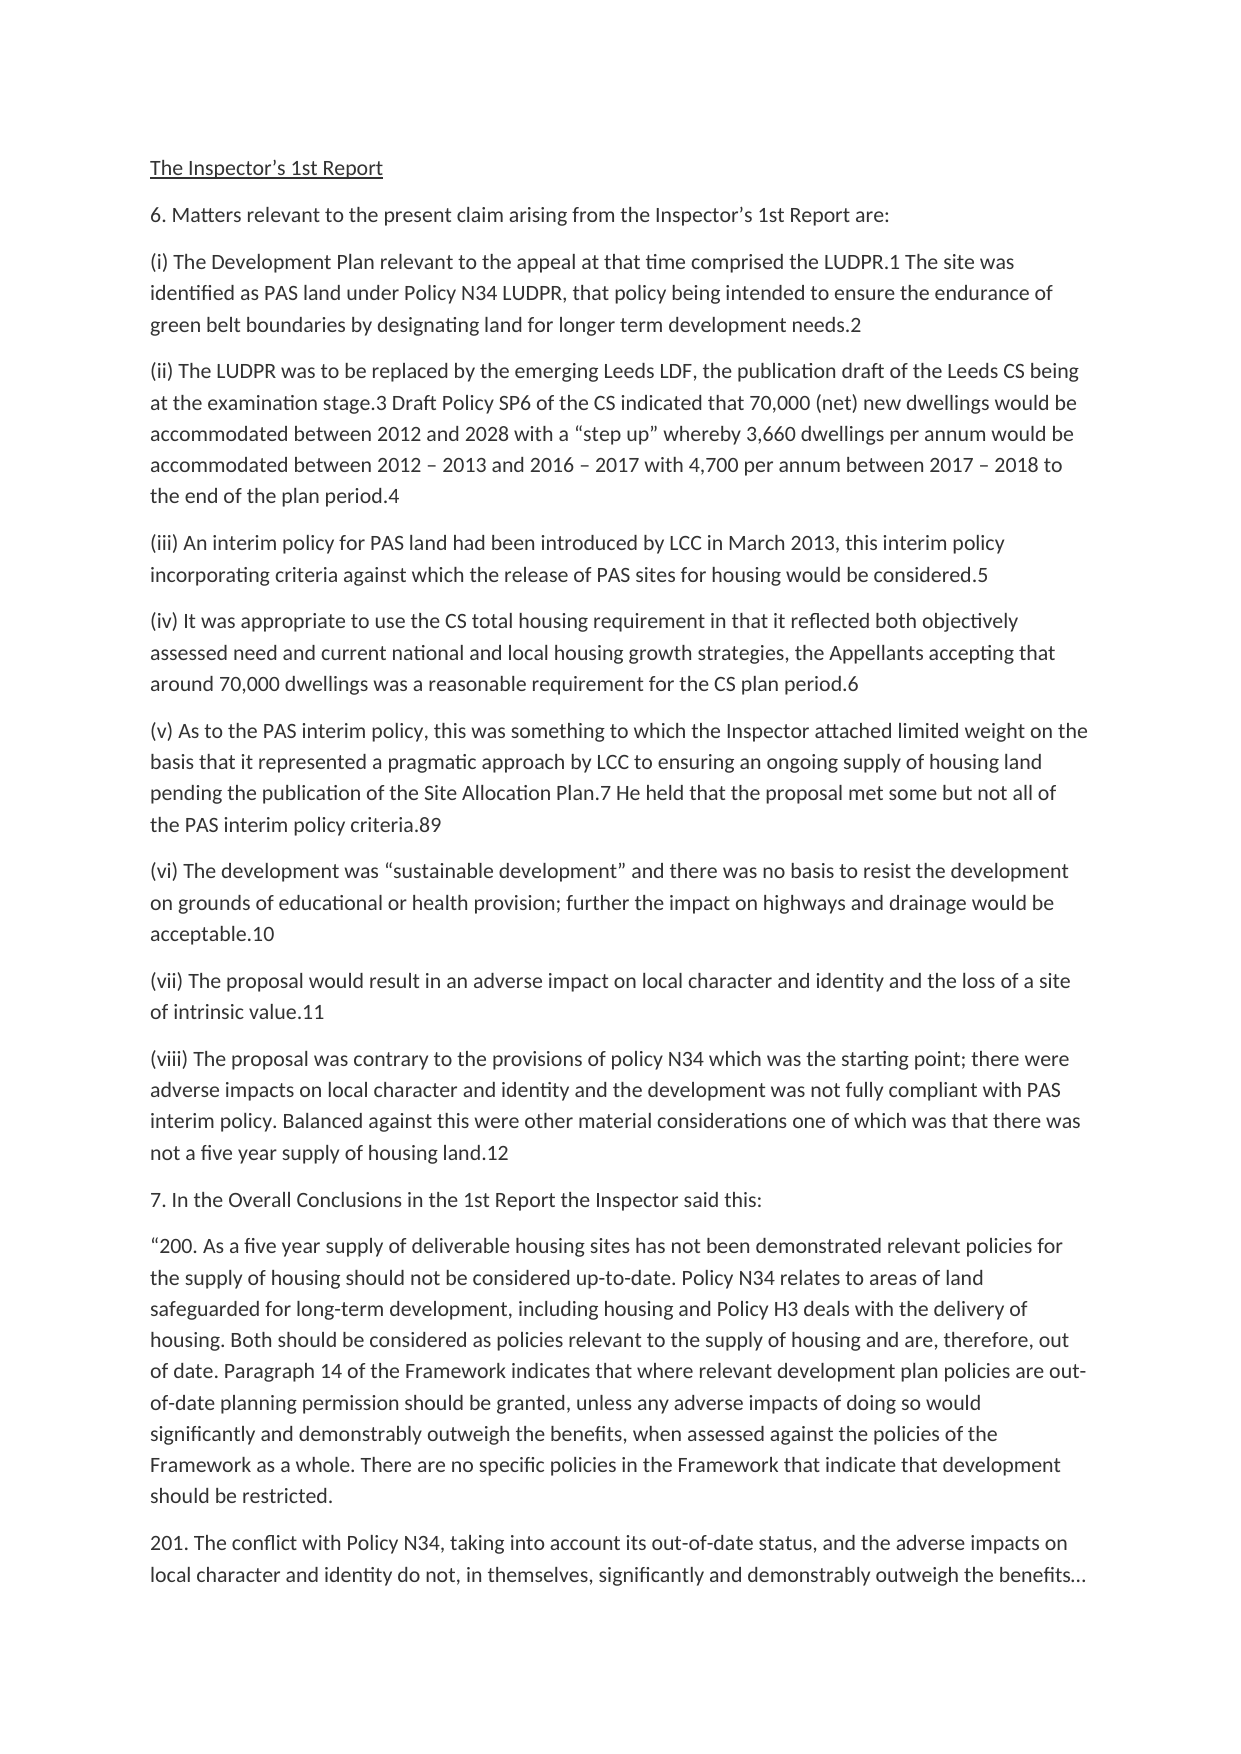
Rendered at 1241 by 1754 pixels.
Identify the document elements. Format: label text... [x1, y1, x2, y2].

text (iii) An interim policy for PAS land had been introduced by LCC in March 2013, this interim policy incorporating criteria against which the release of PAS sites for housing would be considered.5 [150, 525, 1090, 587]
text 7. In the Overall Conclusions in the 1st Report the Inspector said this: [150, 1181, 1090, 1212]
text (vii) The proposal would result in an adverse impact on local character and identity and the loss of a site of intrinsic value.11 [150, 962, 1090, 1025]
text (viii) The proposal was contrary to the provisions of policy N34 which was the starting point; there were adverse impacts on local character and identity and the development was not fully compliant with PAS interim policy. Balanced against this were other material considerations one of which was that there was not a five year supply of housing land.12 [150, 1041, 1090, 1166]
text 6. Matters relevant to the present claim arising from the Inspector’s 1st Report are: [150, 197, 1090, 228]
text (v) As to the PAS interim policy, this was something to which the Inspector attached limited weight on the basis that it represented a pragmatic approach by LCC to ensuring an ongoing supply of housing land pending the publication of the Site Allocation Plan.7 He held that the proposal met some but not all of the PAS interim policy criteria.89 [150, 712, 1090, 837]
text (ii) The LUDPR was to be replaced by the emerging Leeds LDF, the publication draft of the Leeds CS being at the examination stage.3 Draft Policy SP6 of the CS indicated that 70,000 (net) new dwellings would be accommodated between 2012 and 2028 with a “step up” whereby 3,660 dwellings per annum would be accommodated between 2012 – 2013 and 2016 – 2017 with 4,700 per annum between 2017 – 2018 to the end of the plan period.4 [150, 353, 1090, 509]
text “200. As a five year supply of deliverable housing sites has not been demonstrated relevant policies for the supply of housing should not be considered up-to-date. Policy N34 relates to areas of land safeguarded for long-term development, including housing and Policy H3 deals with the delivery of housing. Both should be considered as policies relevant to the supply of housing and are, therefore, out of date. Paragraph 14 of the Framework indicates that where relevant development plan policies are out-of-date planning permission should be granted, unless any adverse impacts of doing so would significantly and demonstrably outweigh the benefits, when assessed against the policies of the Framework as a whole. There are no specific policies in the Framework that indicate that development should be restricted. [150, 1228, 1090, 1509]
text The Inspector’s 1st Report [150, 150, 1090, 181]
text (iv) It was appropriate to use the CS total housing requirement in that it reflected both objectively assessed need and current national and local housing growth strategies, the Appellants accepting that around 70,000 dwellings was a reasonable requirement for the CS plan period.6 [150, 603, 1090, 697]
text (vi) The development was “sustainable development” and there was no basis to resist the development on grounds of educational or health provision; further the impact on highways and drainage would be acceptable.10 [150, 853, 1090, 947]
text (i) The Development Plan relevant to the appeal at that time comprised the LUDPR.1 The site was identified as PAS land under Policy N34 LUDPR, that policy being intended to ensure the endurance of green belt boundaries by designating land for longer term development needs.2 [150, 244, 1090, 337]
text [150, 1525, 1090, 1587]
